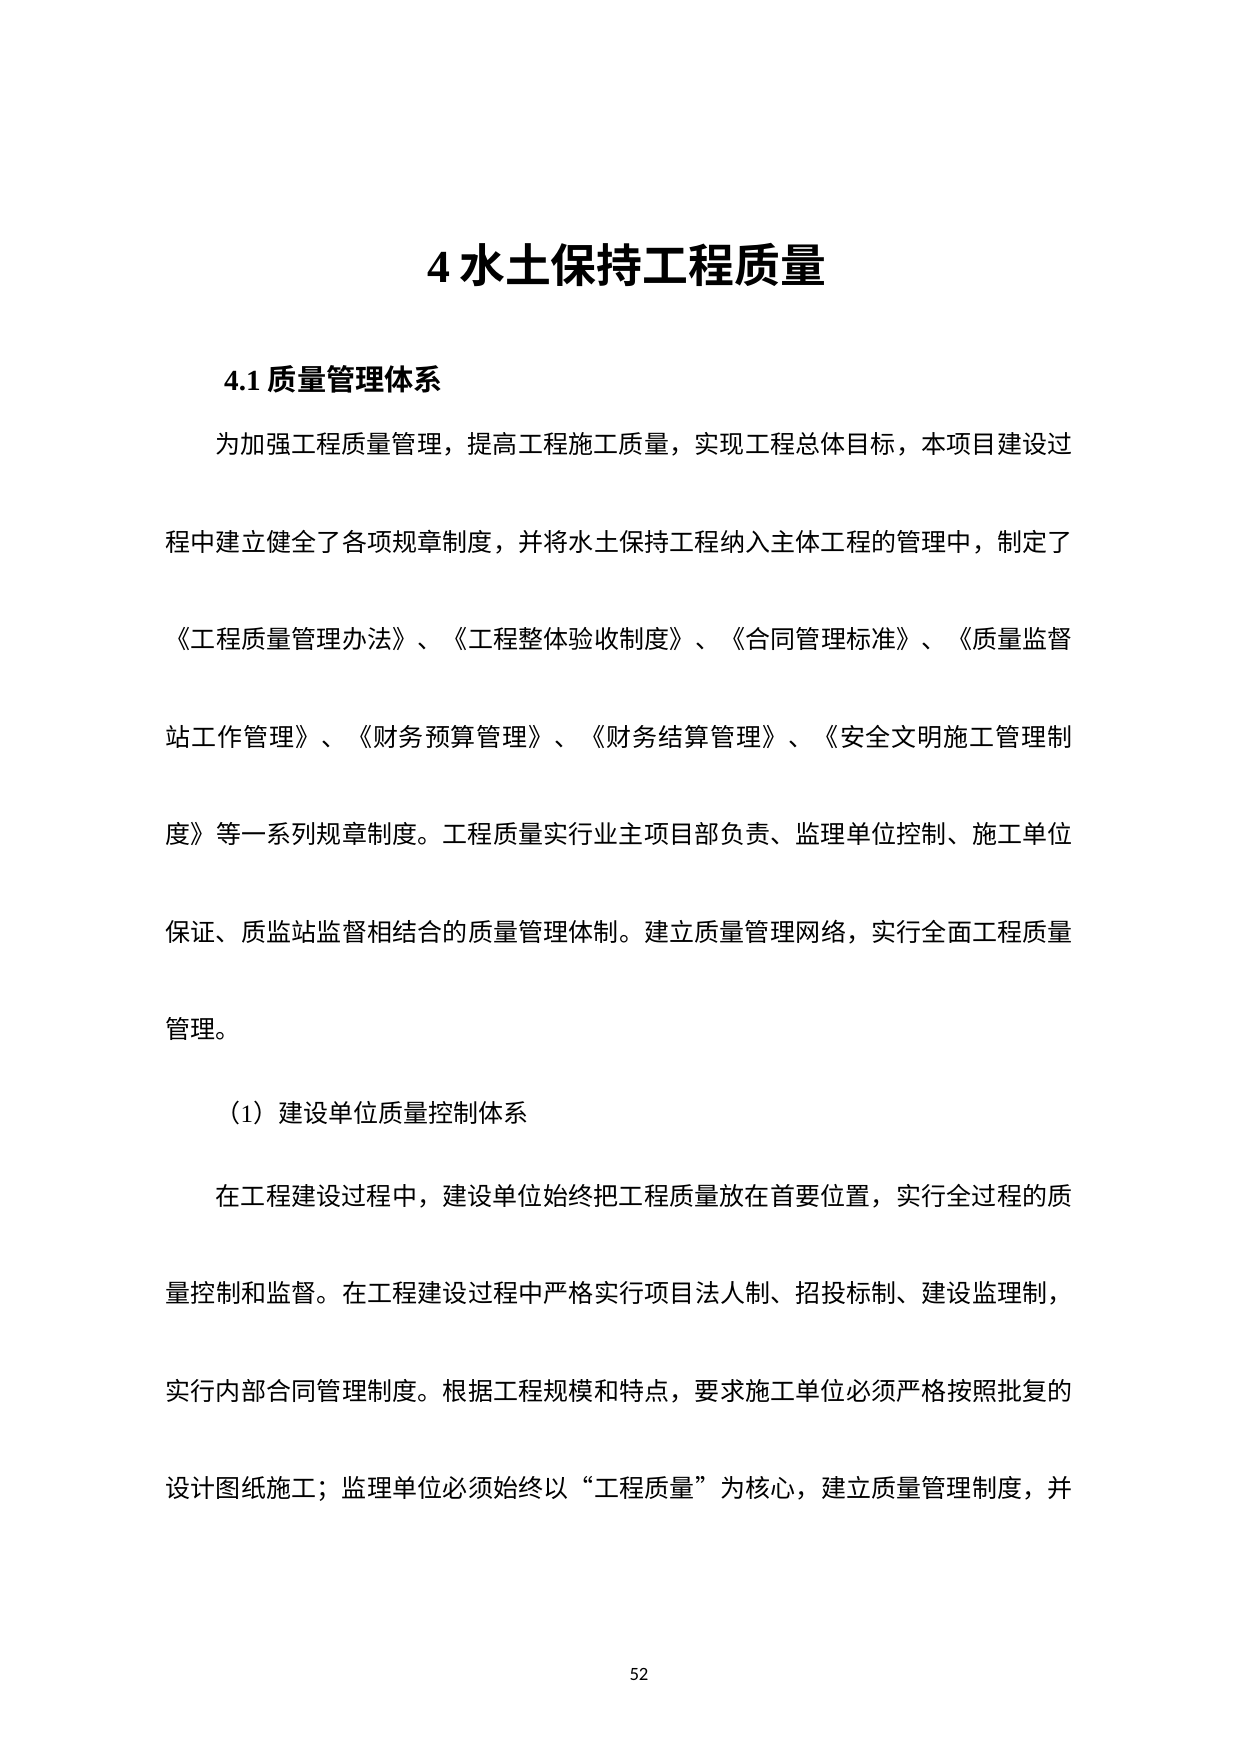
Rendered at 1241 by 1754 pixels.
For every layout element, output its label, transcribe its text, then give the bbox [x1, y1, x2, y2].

text （1）建设单位质量控制体系 [165, 1079, 1075, 1144]
text 为加强工程质量管理，提高工程施工质量，实现工程总体目标，本项目建设过程中建立健全了各项规章制度，并将水土保持工程纳入主体工程的管理中，制定了《工程质量管理办法》、《工程整体验收制度》、《合同管理标准》、《质量监督站工作管理》、《财务预算管理》、《财务结算管理》、《安全文明施工管理制度》等一系列规章制度。工程质量实行业主项目部负责、监理单位控制、施工单位保证、质监站监督相结合的质量管理体制。建立质量管理网络，实行全面工程质量管理。 [165, 411, 1075, 1061]
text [165, 1162, 1075, 1519]
subtitle 4水土保持工程质量 [177, 214, 1075, 311]
subtitle 4.1 质量管理体系 [165, 346, 1075, 411]
